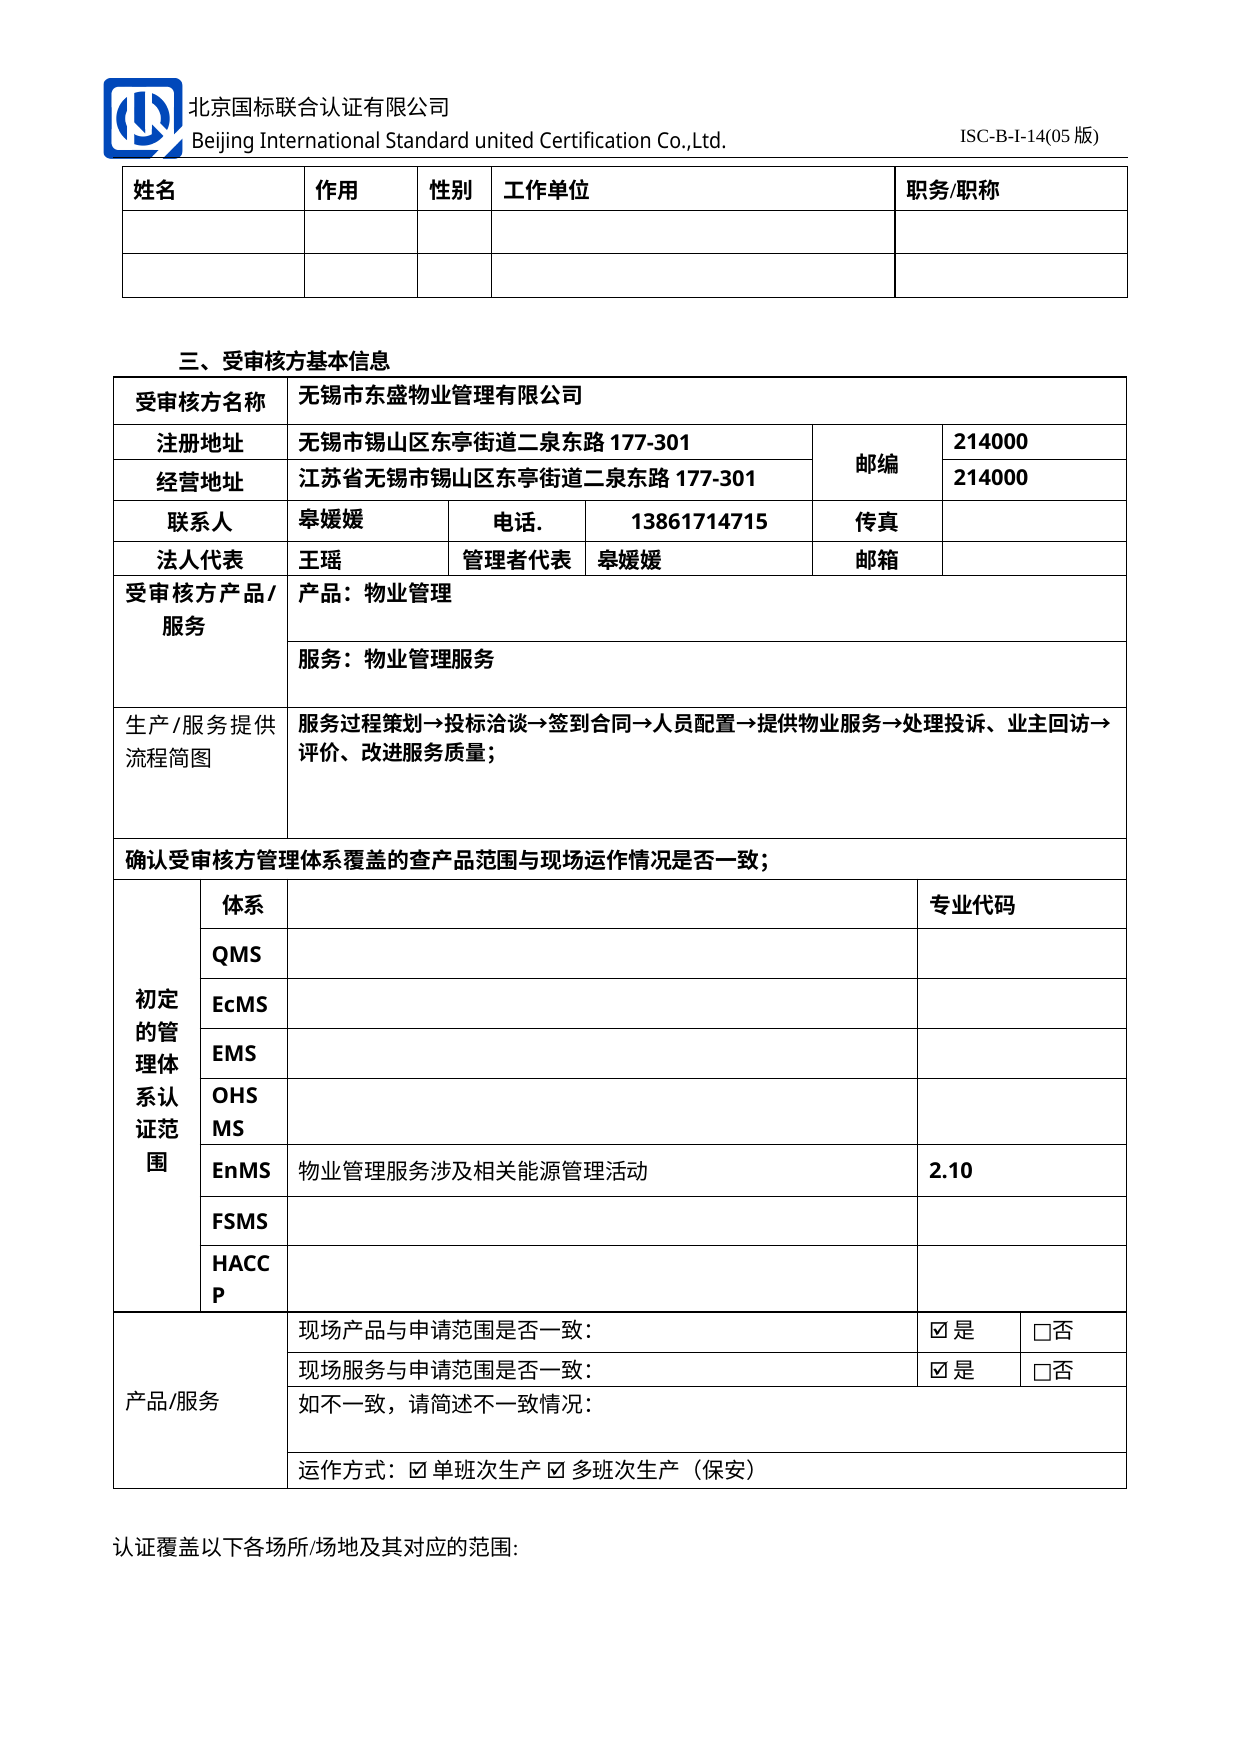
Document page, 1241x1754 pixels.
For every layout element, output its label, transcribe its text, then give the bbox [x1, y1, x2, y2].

table_cell [305, 254, 417, 297]
table_cell 江苏省无锡市锡山区东亭街道二泉东路177-301 [288, 460, 812, 500]
table_cell EnMS [201, 1145, 287, 1196]
table_cell 是 [918, 1353, 1020, 1386]
table_header 受审核方名称 [114, 378, 287, 424]
table_cell HACCP [201, 1246, 287, 1311]
table_cell [123, 211, 304, 253]
table_cell OHSMS [201, 1079, 287, 1144]
table_cell 初定的管理体系认证范围 [114, 880, 200, 1311]
table_cell 确认受审核方管理体系覆盖的查产品范围与现场运作情况是否一致； [114, 839, 1126, 878]
table_cell [943, 501, 1126, 541]
table_cell [305, 211, 417, 253]
table_cell [896, 254, 1127, 297]
table_cell 邮编 [813, 425, 942, 500]
table_cell 法人代表 [114, 542, 287, 575]
table_cell □否 [1021, 1353, 1126, 1386]
table_cell [943, 542, 1126, 575]
table_cell [288, 1197, 917, 1245]
table_cell □否 [1021, 1313, 1126, 1352]
table_cell 现场产品与申请范围是否一致： [288, 1313, 917, 1352]
table_cell 传真 [813, 501, 942, 541]
table_cell [288, 1079, 917, 1144]
table_cell 运作方式：单班次生产多班次生产（保安） [288, 1453, 1126, 1488]
table_cell [123, 254, 304, 297]
table_cell [918, 929, 1126, 978]
table_cell 姓名 [123, 167, 304, 210]
table_cell 现场服务与申请范围是否一致： [288, 1353, 917, 1386]
table_cell 皋媛媛 [586, 542, 812, 575]
table_cell 邮箱 [813, 542, 942, 575]
table_cell 作用 [305, 167, 417, 210]
text 认证覆盖以下各场所/场地及其对应的范围: [112, 1530, 1128, 1562]
text 三、受审核方基本信息 [134, 344, 1128, 376]
table_cell 皋媛媛 [288, 501, 448, 541]
table_cell [288, 880, 917, 928]
table_cell 联系人 [114, 501, 287, 541]
table_cell 专业代码 [918, 880, 1126, 928]
table_cell [288, 979, 917, 1028]
table_cell [288, 1246, 917, 1311]
table_cell 生产/服务提供流程简图 [114, 708, 287, 838]
table_cell 工作单位 [492, 167, 894, 210]
table_cell 注册地址 [114, 425, 287, 459]
table_cell [918, 1246, 1126, 1311]
table_cell 王瑶 [288, 542, 448, 575]
table_cell 无锡市锡山区东亭街道二泉东路177-301 [288, 425, 812, 459]
table_cell 214000 [943, 425, 1126, 459]
table_cell [918, 1029, 1126, 1078]
table_cell 管理者代表 [449, 542, 585, 575]
table_cell [492, 211, 894, 253]
table_cell 职务/职称 [896, 167, 1127, 210]
table_cell 受审核方产品/服务 [114, 576, 287, 707]
table_cell [918, 979, 1126, 1028]
table_cell 2.10 [918, 1145, 1126, 1196]
table_cell [492, 254, 894, 297]
table_cell EcMS [201, 979, 287, 1028]
table_cell [288, 929, 917, 978]
table_cell 经营地址 [114, 460, 287, 500]
table_cell 服务过程策划→投标洽谈→签到合同→人员配置→提供物业服务→处理投诉、业主回访→评价、改进服务质量； [288, 708, 1126, 838]
table_header 无锡市东盛物业管理有限公司 [288, 378, 1126, 424]
table_cell 体系 [201, 880, 287, 928]
table_cell [918, 1079, 1126, 1144]
table_cell 服务：物业管理服务 [288, 642, 1126, 707]
table_cell 性别 [418, 167, 491, 210]
table_cell 产品/服务 [114, 1313, 287, 1488]
table_cell 如不一致，请简述不一致情况： [288, 1387, 1126, 1452]
table_cell FSMS [201, 1197, 287, 1245]
table_cell 13861714715 [586, 501, 812, 541]
table_cell 电话. [449, 501, 585, 541]
table_cell [918, 1197, 1126, 1245]
table_cell [418, 254, 491, 297]
table_cell EMS [201, 1029, 287, 1078]
table_cell 214000 [943, 460, 1126, 500]
table_cell [288, 1029, 917, 1078]
table_cell [896, 211, 1127, 253]
table_cell 产品：物业管理 [288, 576, 1126, 641]
picture [103, 78, 183, 159]
table_cell QMS [201, 929, 287, 978]
table_cell [418, 211, 491, 253]
table_cell 物业管理服务涉及相关能源管理活动 [288, 1145, 917, 1196]
table_cell 是 [918, 1313, 1020, 1352]
